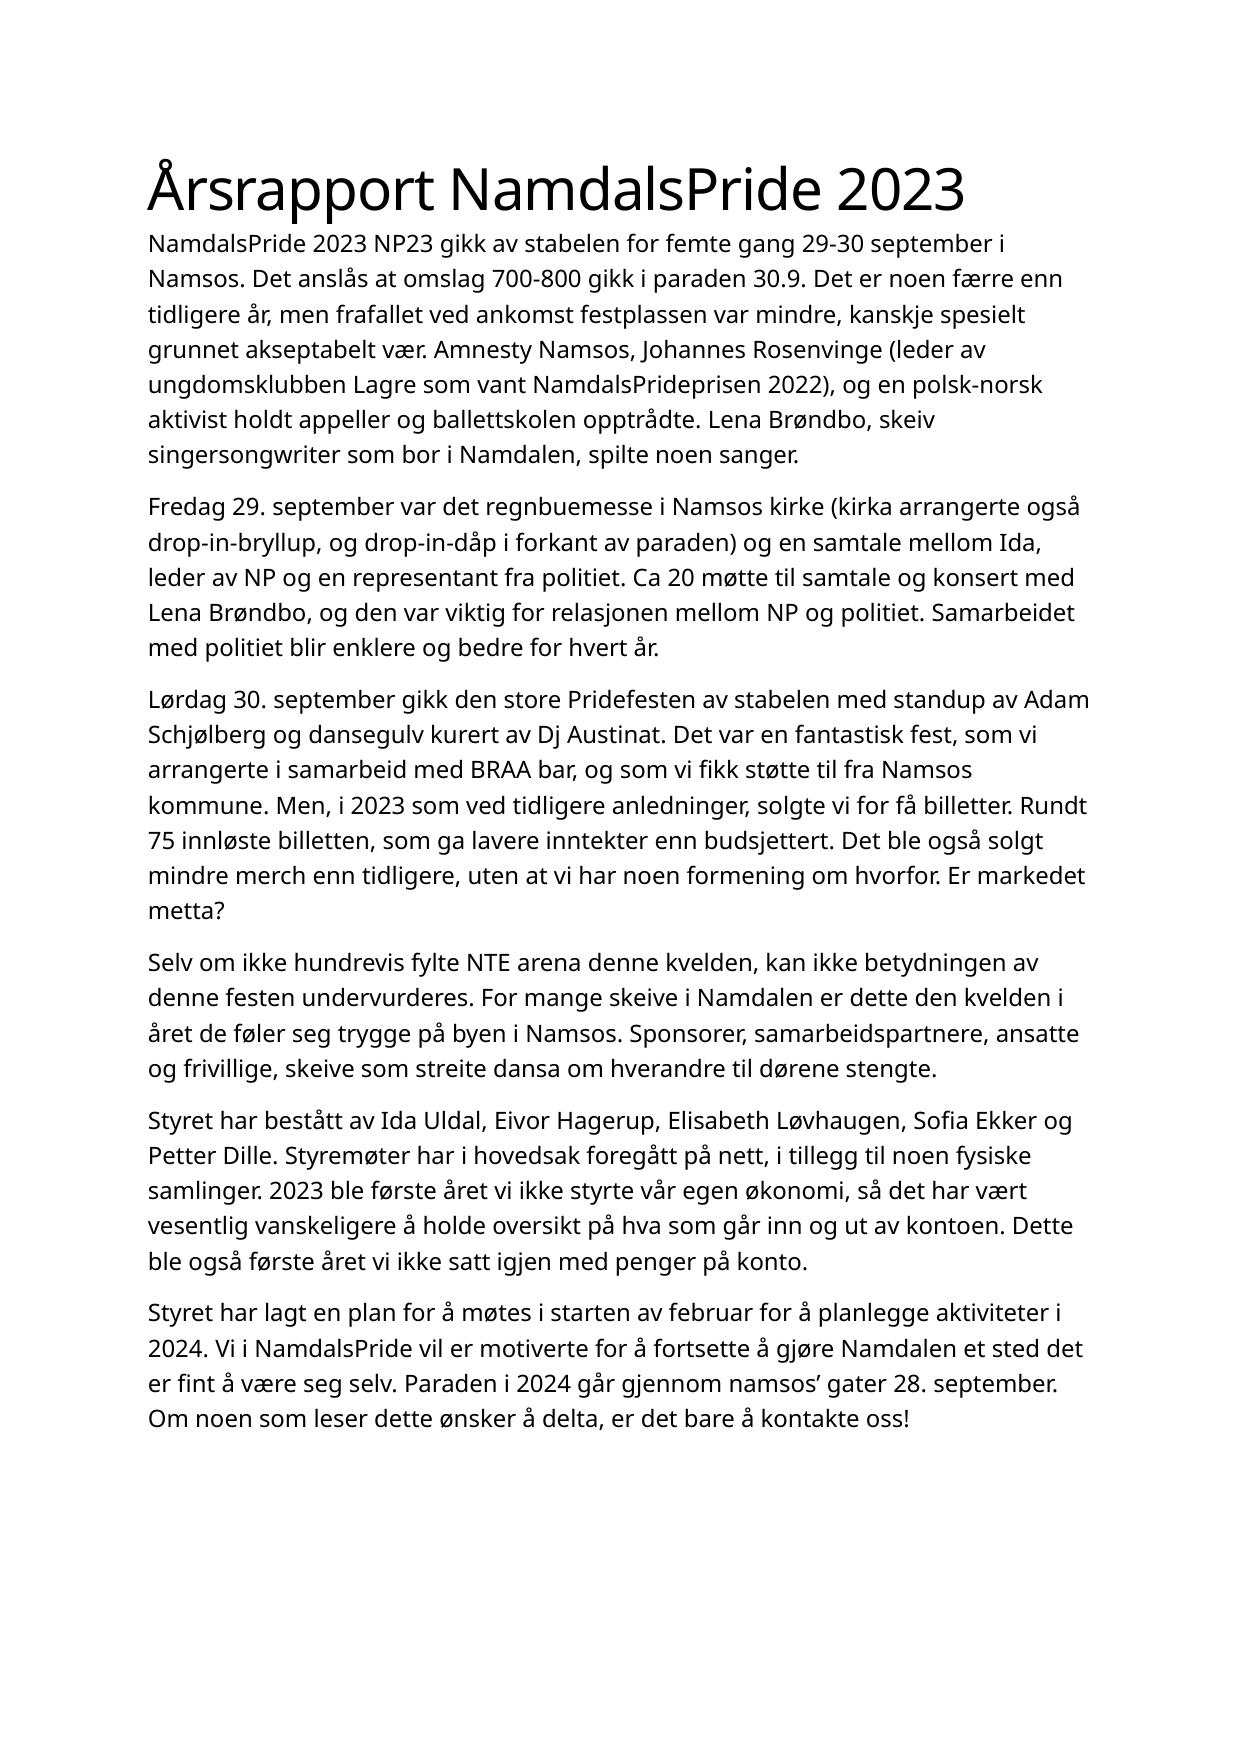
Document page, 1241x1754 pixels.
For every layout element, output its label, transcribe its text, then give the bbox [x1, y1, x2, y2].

text Styret har bestått av Ida Uldal, Eivor Hagerup, Elisabeth Løvhaugen, Sofia Ekker og Petter Dille. Styremøter har i hovedsak foregått på nett, i tillegg til noen fysiske samlinger. 2023 ble første året vi ikke styrte vår egen økonomi, så det har vært vesentlig vanskeligere å holde oversikt på hva som går inn og ut av kontoen. Dette ble også første året vi ikke satt igjen med penger på konto. [148, 1103, 1093, 1277]
text Styret har lagt en plan for å møtes i starten av februar for å planlegge aktiviteter i 2024. Vi i NamdalsPride vil er motiverte for å fortsette å gjøre Namdalen et sted det er fint å være seg selv. Paraden i 2024 går gjennom namsos’ gater 28. september. Om noen som leser dette ønsker å delta, er det bare å kontakte oss! [148, 1296, 1093, 1434]
text NamdalsPride 2023 NP23 gikk av stabelen for femte gang 29-30 september i Namsos. Det anslås at omslag 700-800 gikk i paraden 30.9. Det er noen færre enn tidligere år, men frafallet ved ankomst festplassen var mindre, kanskje spesielt grunnet akseptabelt vær. Amnesty Namsos, Johannes Rosenvinge (leder av ungdomsklubben Lagre som vant NamdalsPrideprisen 2022), og en polsk-norsk aktivist holdt appeller og ballettskolen opptrådte. Lena Brøndbo, skeiv singersongwriter som bor i Namdalen, spilte noen sanger. [148, 227, 1093, 471]
text Lørdag 30. september gikk den store Pridefesten av stabelen med standup av Adam Schjølberg og dansegulv kurert av Dj Austinat. Det var en fantastisk fest, som vi arrangerte i samarbeid med BRAA bar, og som vi fikk støtte til fra Namsos kommune. Men, i 2023 som ved tidligere anledninger, solgte vi for få billetter. Rundt 75 innløste billetten, som ga lavere inntekter enn budsjettert. Det ble også solgt mindre merch enn tidligere, uten at vi har noen formening om hvorfor. Er markedet metta? [148, 683, 1093, 927]
text Fredag 29. september var det regnbuemesse i Namsos kirke (kirka arrangerte også drop-in-bryllup, og drop-in-dåp i forkant av paraden) og en samtale mellom Ida, leder av NP og en representant fra politiet. Ca 20 møtte til samtale og konsert med Lena Brøndbo, og den var viktig for relasjonen mellom NP og politiet. Samarbeidet med politiet blir enklere og bedre for hvert år. [148, 490, 1093, 664]
text Selv om ikke hundrevis fylte NTE arena denne kvelden, kan ikke betydningen av denne festen undervurderes. For mange skeive i Namdalen er dette den kvelden i året de føler seg trygge på byen i Namsos. Sponsorer, samarbeidspartnere, ansatte og frivillige, skeive som streite dansa om hverandre til dørene stengte. [148, 946, 1093, 1084]
title Årsrapport NamdalsPride 2023 [148, 148, 1093, 227]
